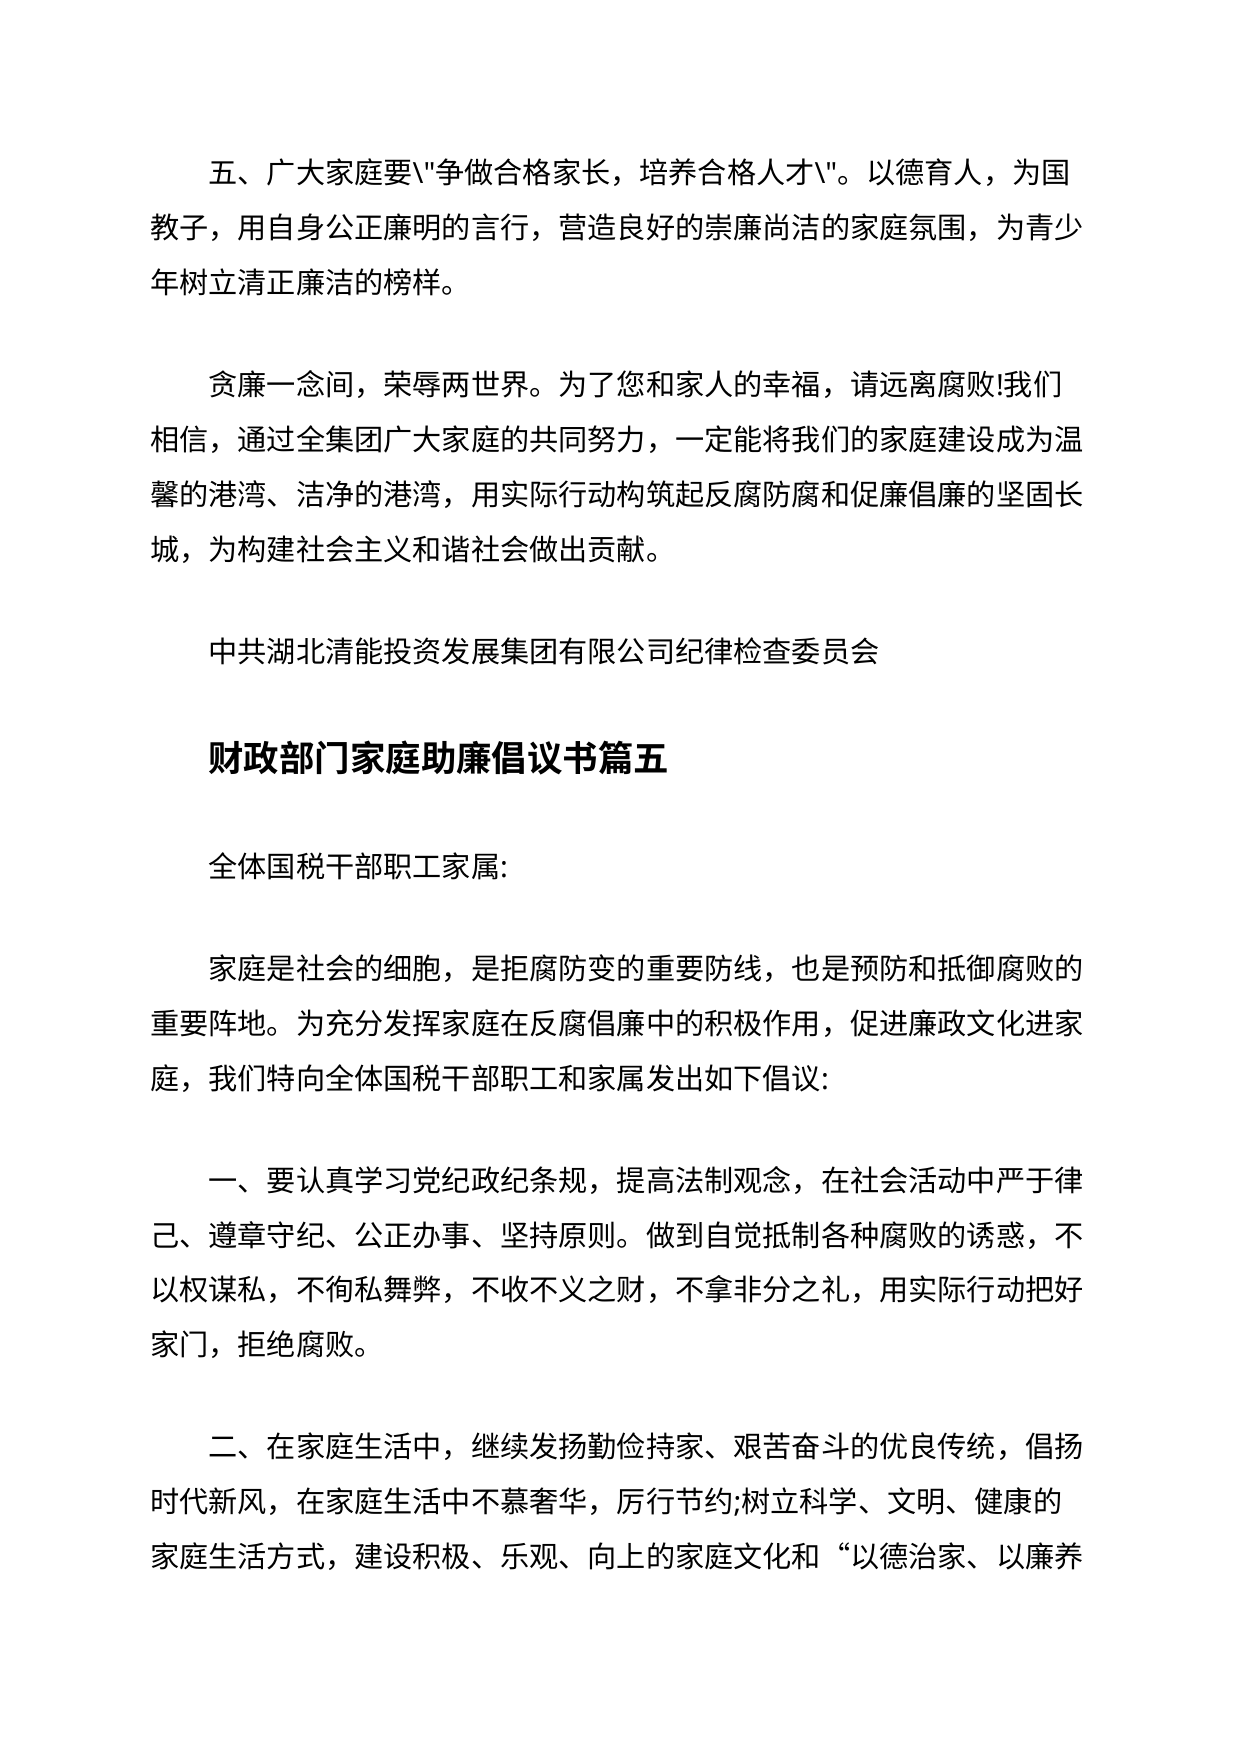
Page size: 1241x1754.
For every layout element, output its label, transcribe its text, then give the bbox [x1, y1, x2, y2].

text 全体国税干部职工家属: [150, 843, 1090, 886]
text 中共湖北清能投资发展集团有限公司纪律检查委员会 [150, 628, 1090, 671]
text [150, 1424, 1090, 1576]
text 一、要认真学习党纪政纪条规，提高法制观念，在社会活动中严于律己、遵章守纪、公正办事、坚持原则。做到自觉抵制各种腐败的诱惑，不以权谋私，不徇私舞弊，不收不义之财，不拿非分之礼，用实际行动把好家门，拒绝腐败。 [150, 1157, 1090, 1364]
text 贪廉一念间，荣辱两世界。为了您和家人的幸福，请远离腐败!我们相信，通过全集团广大家庭的共同努力，一定能将我们的家庭建设成为温馨的港湾、洁净的港湾，用实际行动构筑起反腐防腐和促廉倡廉的坚固长城，为构建社会主义和谐社会做出贡献。 [150, 362, 1090, 569]
text 家庭是社会的细胞，是拒腐防变的重要防线，也是预防和抵御腐败的重要阵地。为充分发挥家庭在反腐倡廉中的积极作用，促进廉政文化进家庭，我们特向全体国税干部职工和家属发出如下倡议: [150, 945, 1090, 1098]
text 财政部门家庭助廉倡议书篇五 [150, 730, 1090, 781]
text 五、广大家庭要\"争做合格家长，培养合格人才\"。以德育人，为国教子，用自身公正廉明的言行，营造良好的崇廉尚洁的家庭氛围，为青少年树立清正廉洁的榜样。 [150, 150, 1090, 302]
